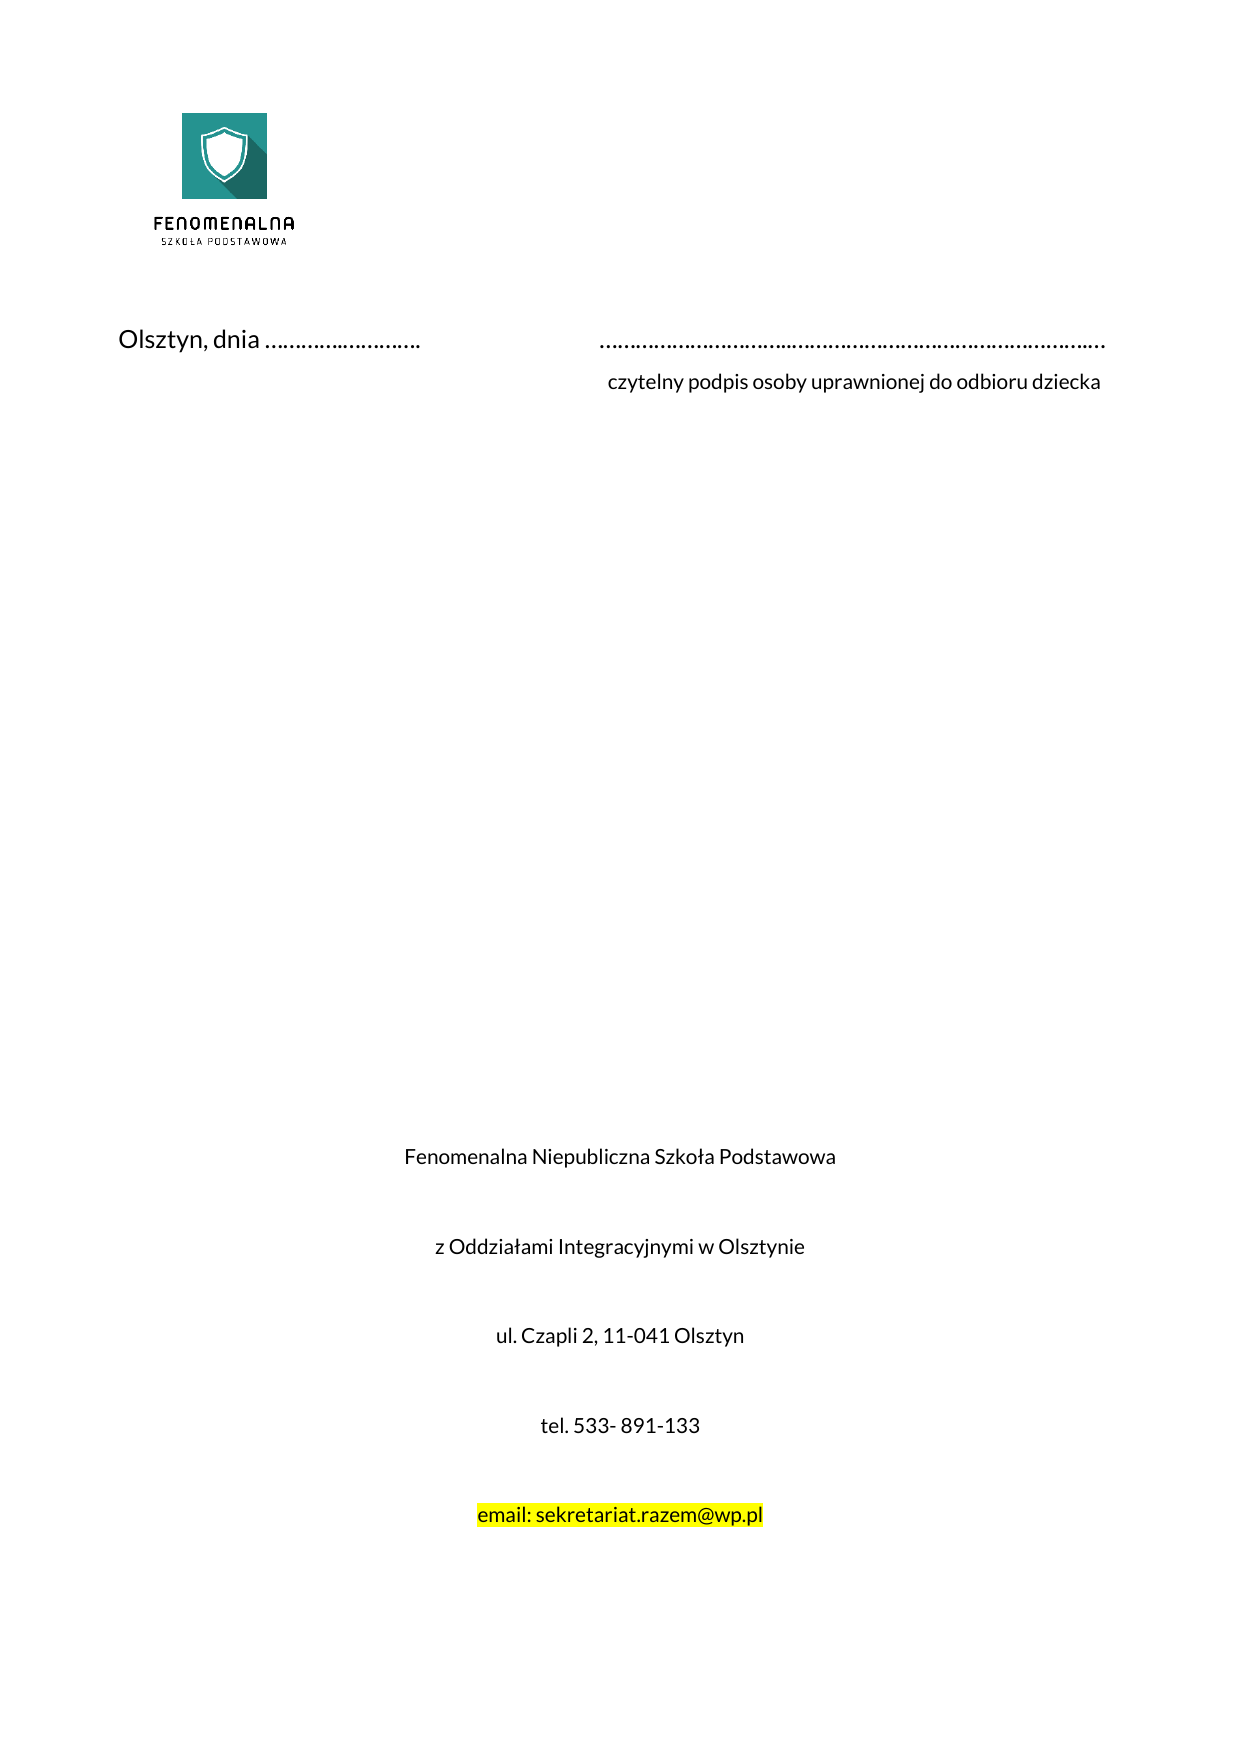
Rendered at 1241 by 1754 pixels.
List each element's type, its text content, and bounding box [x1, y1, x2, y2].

text czytelny podpis osoby uprawnionej do odbioru dziecka [118, 369, 1122, 394]
picture [118, 73, 331, 287]
text Olsztyn, dnia ………….…………. …………………………..………………………………………….… [118, 324, 1122, 354]
